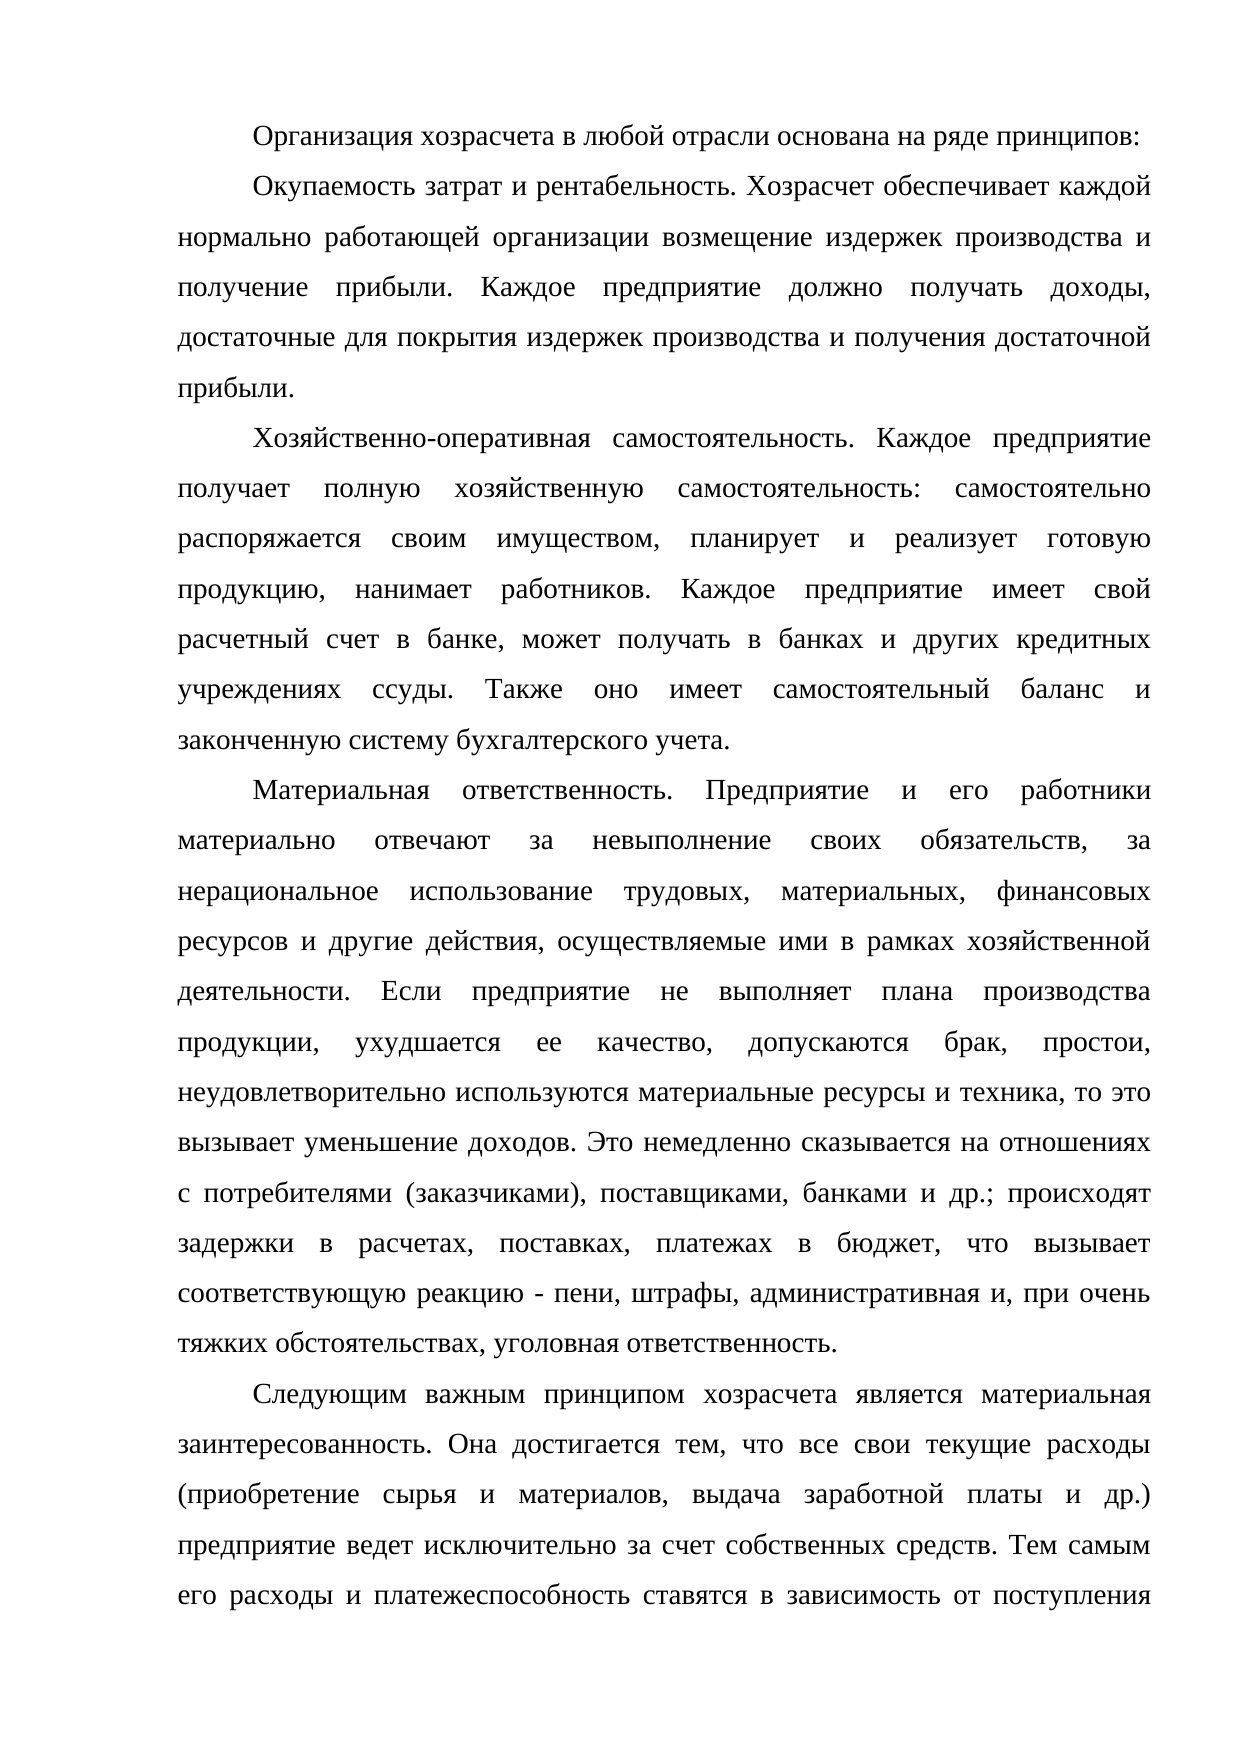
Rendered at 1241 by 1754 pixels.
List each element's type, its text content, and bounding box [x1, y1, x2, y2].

text Организация хозрасчета в любой отрасли основана на ряде принципов: [177, 118, 1152, 152]
text Окупаемость затрат и рентабельность. Хозрасчет обеспечивает каждой нормально работающей организации возмещение издержек производства и получение прибыли. Каждое предприятие должно получать доходы, достаточные для покрытия издержек производства и получения достаточной прибыли. [177, 168, 1152, 403]
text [177, 1376, 1152, 1611]
text Материальная ответственность. Предприятие и его работники материально отвечают за невыполнение своих обязательств, за нерациональное использование трудовых, материальных, финансовых ресурсов и другие действия, осуществляемые ими в рамках хозяйственной деятельности. Если предприятие не выполняет плана производства продукции, ухудшается ее качество, допускаются брак, простои, неудовлетворительно используются материальные ресурсы и техника, то это вызывает уменьшение доходов. Это немедленно сказывается на отношениях с потребителями (заказчиками), поставщиками, банками и др.; происходят задержки в расчетах, поставках, платежах в бюджет, что вызывает соответствующую реакцию - пени, штрафы, административная и, при очень тяжких обстоятельствах, уголовная ответственность. [177, 772, 1152, 1359]
text Хозяйственно-оперативная самостоятельность. Каждое предприятие получает полную хозяйственную самостоятельность: самостоятельно распоряжается своим имуществом, планирует и реализует готовую продукцию, нанимает работников. Каждое предприятие имеет свой расчетный счет в банке, может получать в банках и других кредитных учреждениях ссуды. Также оно имеет самостоятельный баланс и законченную систему бухгалтерского учета. [177, 420, 1152, 755]
